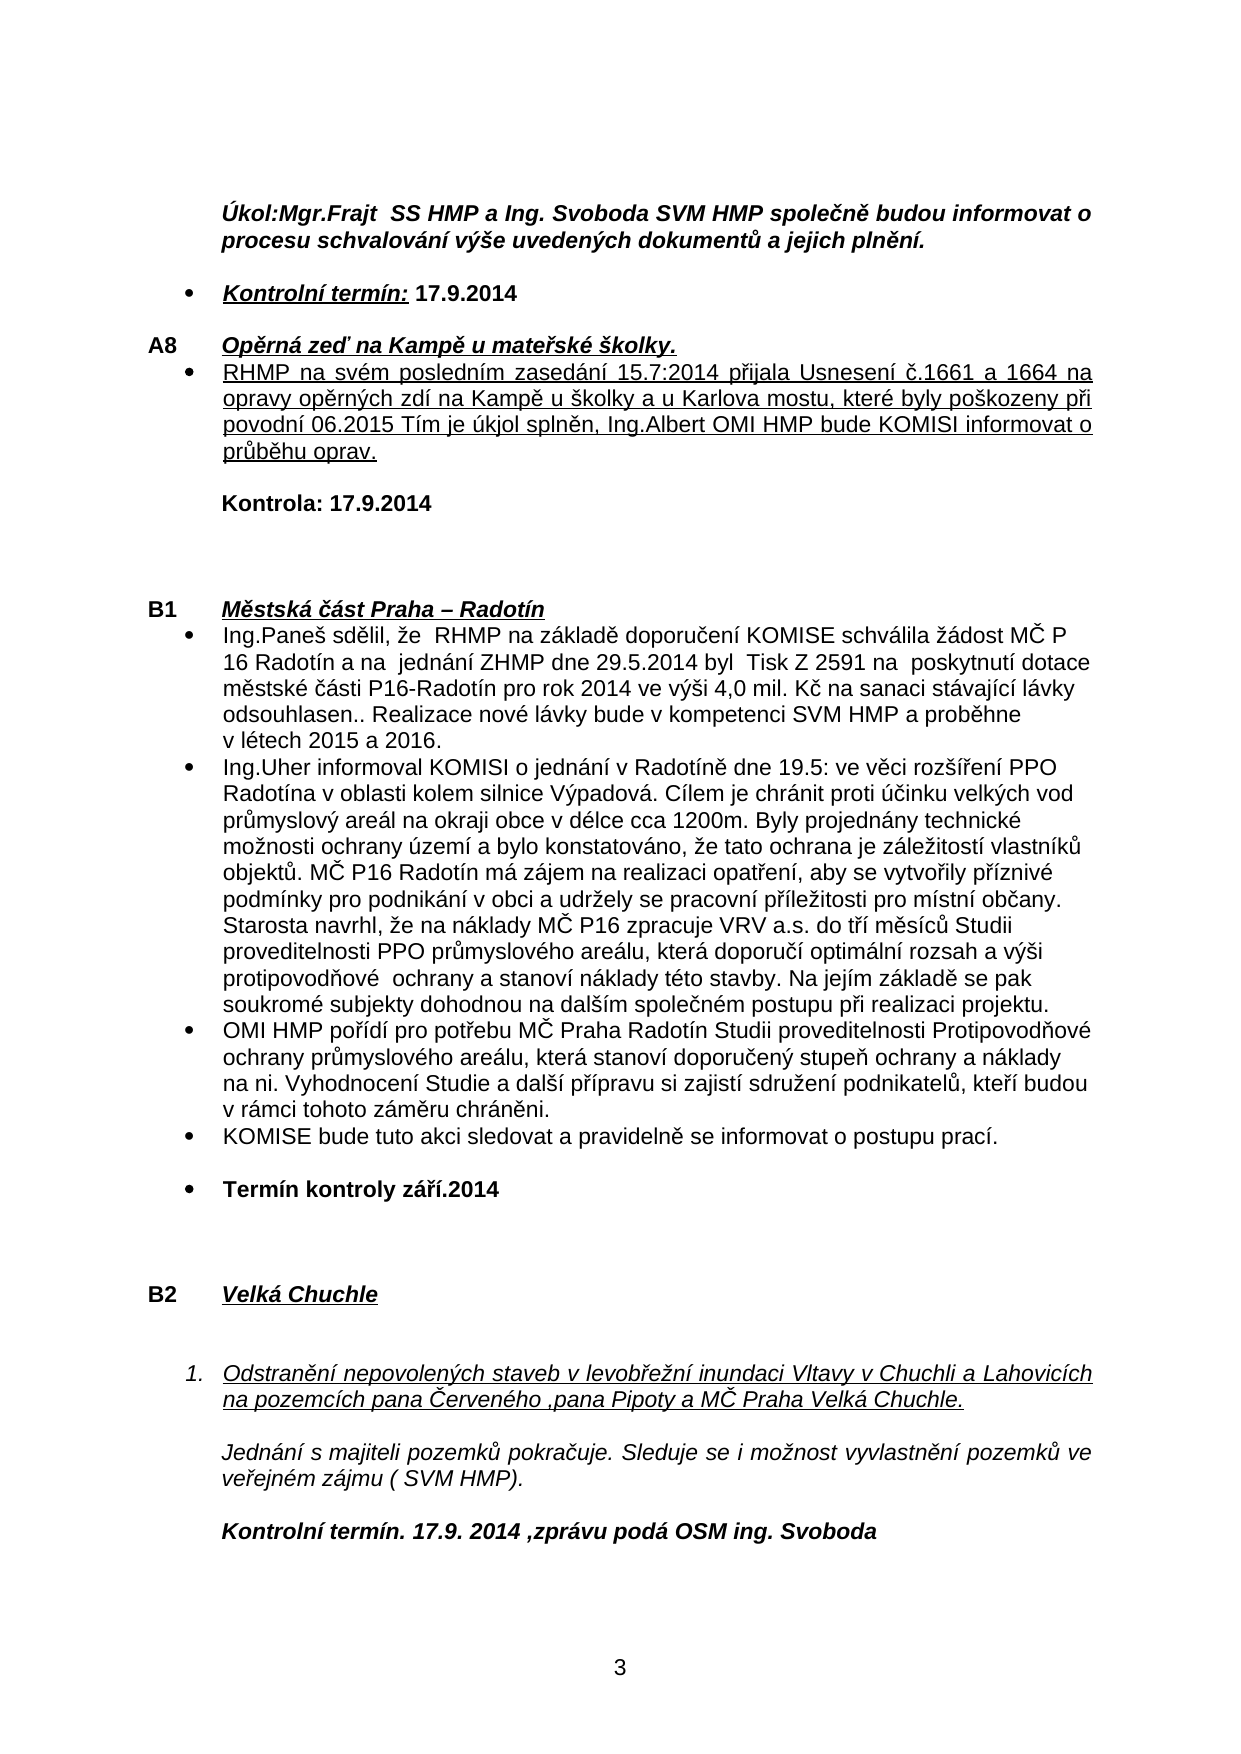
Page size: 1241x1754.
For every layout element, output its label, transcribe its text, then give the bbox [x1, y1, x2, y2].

list RHMP na svém posledním zasedání 15.7:2014 přijala Usnesení č.1661 a 1664 na opravy opěrných zdí na Kampě u školky a u Karlova mostu, které byly poškozeny při povodní 06.2015 Tím je úkjol splněn, Ing.Albert OMI HMP bude KOMISI informovat o průběhu oprav. [185, 358, 1092, 464]
text Úkol:Mgr.Frajt SS HMP a Ing. Svoboda SVM HMP společně budou informovat o procesu schvalování výše uvedených dokumentů a jejich plnění. [221, 200, 1092, 253]
list Ing.Uher informoval KOMISI o jednání v Radotíně dne 19.5: ve věci rozšíření PPO Radotína v oblasti kolem silnice Výpadová. Cílem je chránit proti účinku velkých vod průmyslový areál na okraji obce v délce cca 1200m. Byly projednány technické možnosti ochrany území a bylo konstatováno, že tato ochrana je záležitostí vlastníků objektů. MČ P16 Radotín má zájem na realizaci opatření, aby se vytvořily příznivé podmínky pro podnikání v obci a udržely se pracovní příležitosti pro místní občany. Starosta navrhl, že na náklady MČ P16 zpracuje VRV a.s. do tří měsíců Studii proveditelnosti PPO průmyslového areálu, která doporučí optimální rozsah a výši protipovodňové ochrany a stanoví náklady této stavby. Na jejím základě se pak soukromé subjekty dohodnou na dalším společném postupu při realizaci projektu. [185, 754, 1092, 1017]
list Odstranění nepovolených staveb v levobřežní inundaci Vltavy v Chuchli a Lahovicích na pozemcích pana Červeného ,pana Pipoty a MČ Praha Velká Chuchle. [185, 1360, 1092, 1413]
text B2 Velká Chuchle [148, 1281, 1092, 1307]
list OMI HMP pořídí pro potřebu MČ Praha Radotín Studii proveditelnosti Protipovodňové ochrany průmyslového areálu, která stanoví doporučený stupeň ochrany a náklady na ni. Vyhodnocení Studie a další přípravu si zajistí sdružení podnikatelů, kteří budou v rámci tohoto záměru chráněni. [185, 1017, 1092, 1123]
text Kontrola: 17.9.2014 [221, 490, 1092, 517]
list Termín kontroly září.2014 [185, 1176, 1092, 1202]
list Ing.Paneš sdělil, že RHMP na základě doporučení KOMISE schválila žádost MČ P 16 Radotín a na jednání ZHMP dne 29.5.2014 byl Tisk Z 2591 na poskytnutí dotace městské části P16-Radotín pro rok 2014 ve výši . Kč na sanaci stávající lávky odsouhlasen.. Realizace nové lávky bude v kompetenci SVM HMP a proběhne v létech 2016. [185, 622, 1092, 754]
text A8 Opěrná zeď na Kampě u mateřské školky. [148, 332, 1092, 358]
list KOMISE bude tuto akci sledovat a pravidelně se informovat o postupu prací. [185, 1123, 1092, 1149]
text B1 Městská část Praha – Radotín [148, 596, 1092, 622]
text Jednání s majiteli pozemků pokračuje. Sleduje se i možnost vyvlastnění pozemků ve veřejném zájmu ( SVM HMP). [221, 1439, 1092, 1492]
list Kontrolní termín: 17.9.2014 [185, 279, 1092, 306]
text Kontrolní termín. 17.9. 2014 ,zprávu podá OSM ing. Svoboda [221, 1518, 1092, 1544]
